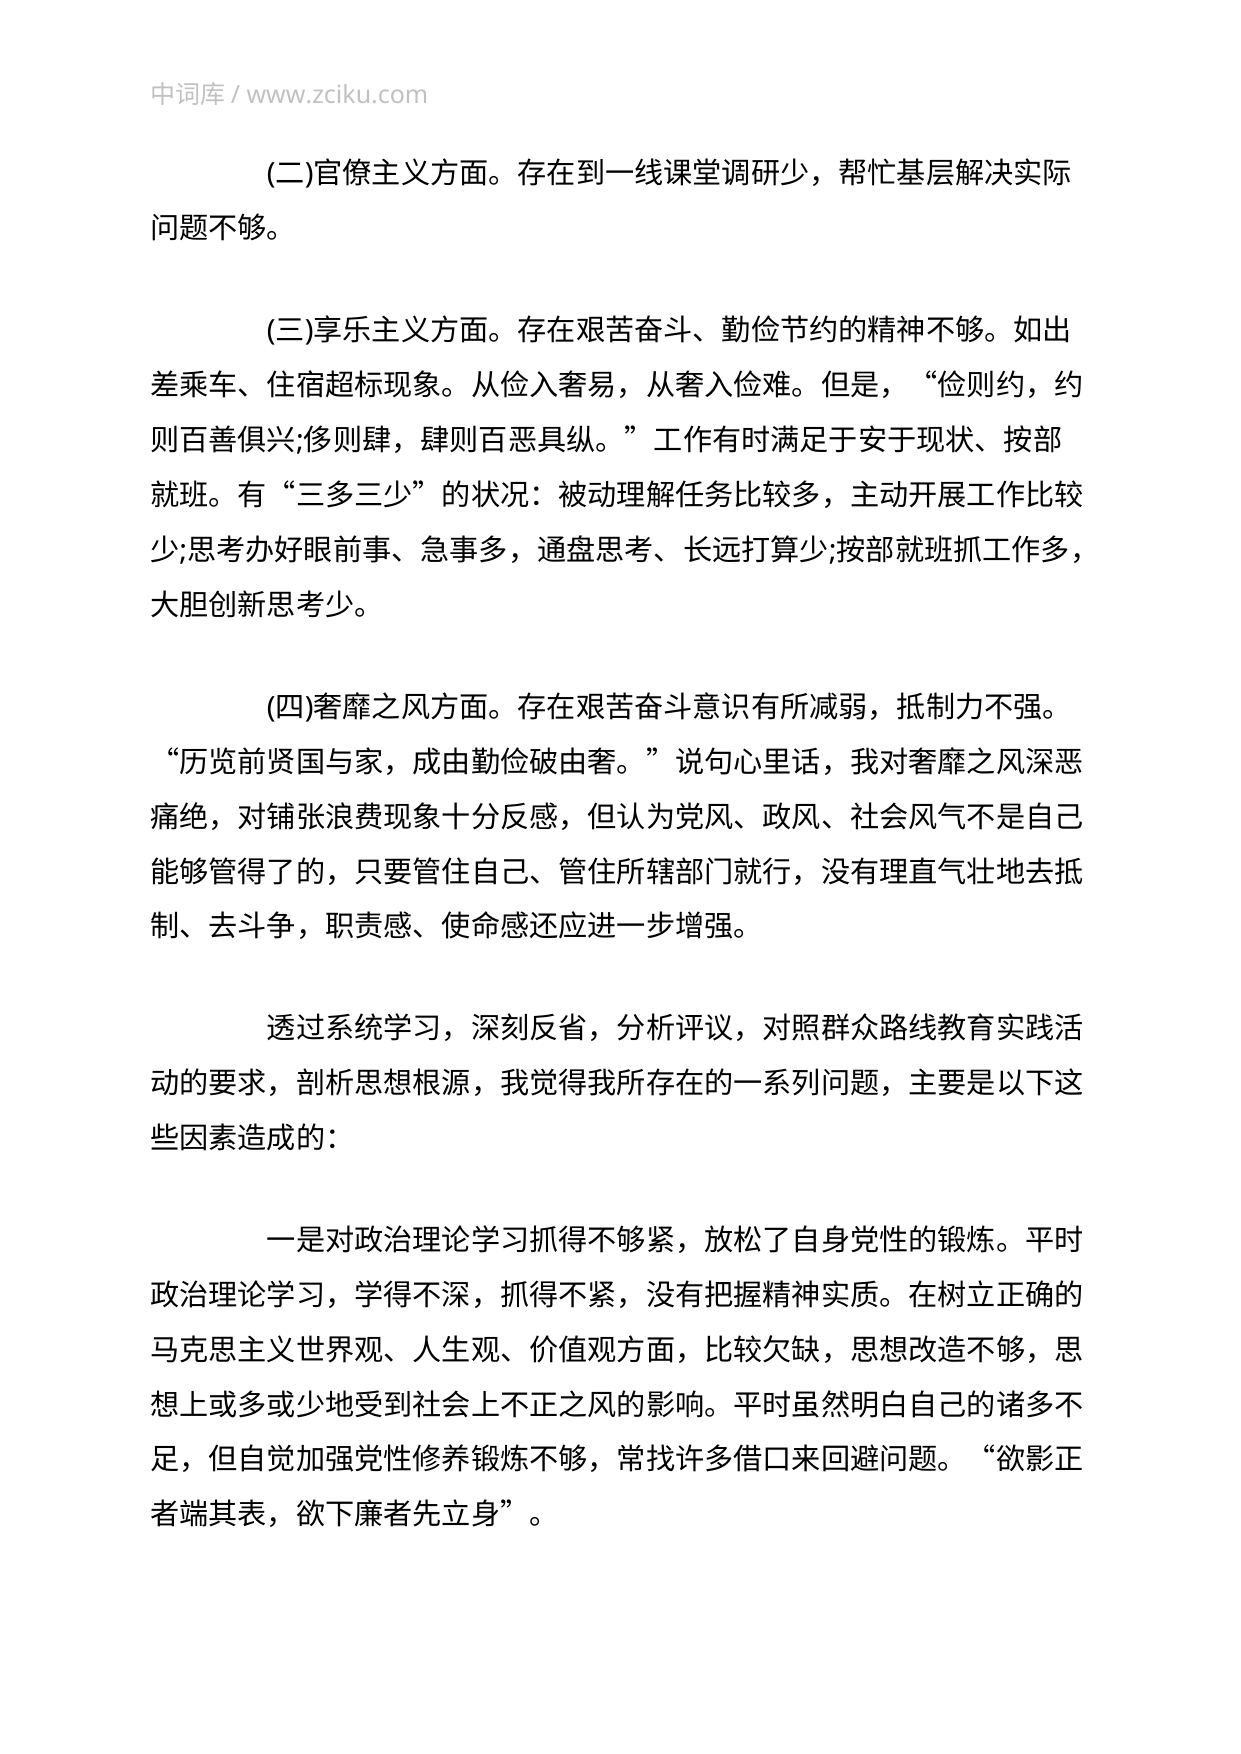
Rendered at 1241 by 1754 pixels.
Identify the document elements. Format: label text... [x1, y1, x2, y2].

text (四)奢靡之风方面。存在艰苦奋斗意识有所减弱，抵制力不强。“历览前贤国与家，成由勤俭破由奢。”说句心里话，我对奢靡之风深恶痛绝，对铺张浪费现象十分反感，但认为党风、政风、社会风气不是自己能够管得了的，只要管住自己、管住所辖部门就行，没有理直气壮地去抵制、去斗争，职责感、使命感还应进一步增强。 [150, 683, 1090, 945]
text 透过系统学习，深刻反省，分析评议，对照群众路线教育实践活动的要求，剖析思想根源，我觉得我所存在的一系列问题，主要是以下这些因素造成的： [150, 1005, 1090, 1157]
text 一是对政治理论学习抓得不够紧，放松了自身党性的锻炼。平时政治理论学习，学得不深，抓得不紧，没有把握精神实质。在树立正确的马克思主义世界观、人生观、价值观方面，比较欠缺，思想改造不够，思想上或多或少地受到社会上不正之风的影响。平时虽然明白自己的诸多不足，但自觉加强党性修养锻炼不够，常找许多借口来回避问题。“欲影正者端其表，欲下廉者先立身”。 [150, 1216, 1090, 1533]
text (三)享乐主义方面。存在艰苦奋斗、勤俭节约的精神不够。如出差乘车、住宿超标现象。从俭入奢易，从奢入俭难。但是，“俭则约，约则百善俱兴;侈则肆，肆则百恶具纵。”工作有时满足于安于现状、按部就班。有“三多三少”的状况：被动理解任务比较多，主动开展工作比较少;思考办好眼前事、急事多，通盘思考、长远打算少;按部就班抓工作多，大胆创新思考少。 [150, 307, 1090, 624]
text (二)官僚主义方面。存在到一线课堂调研少，帮忙基层解决实际问题不够。 [150, 150, 1090, 247]
